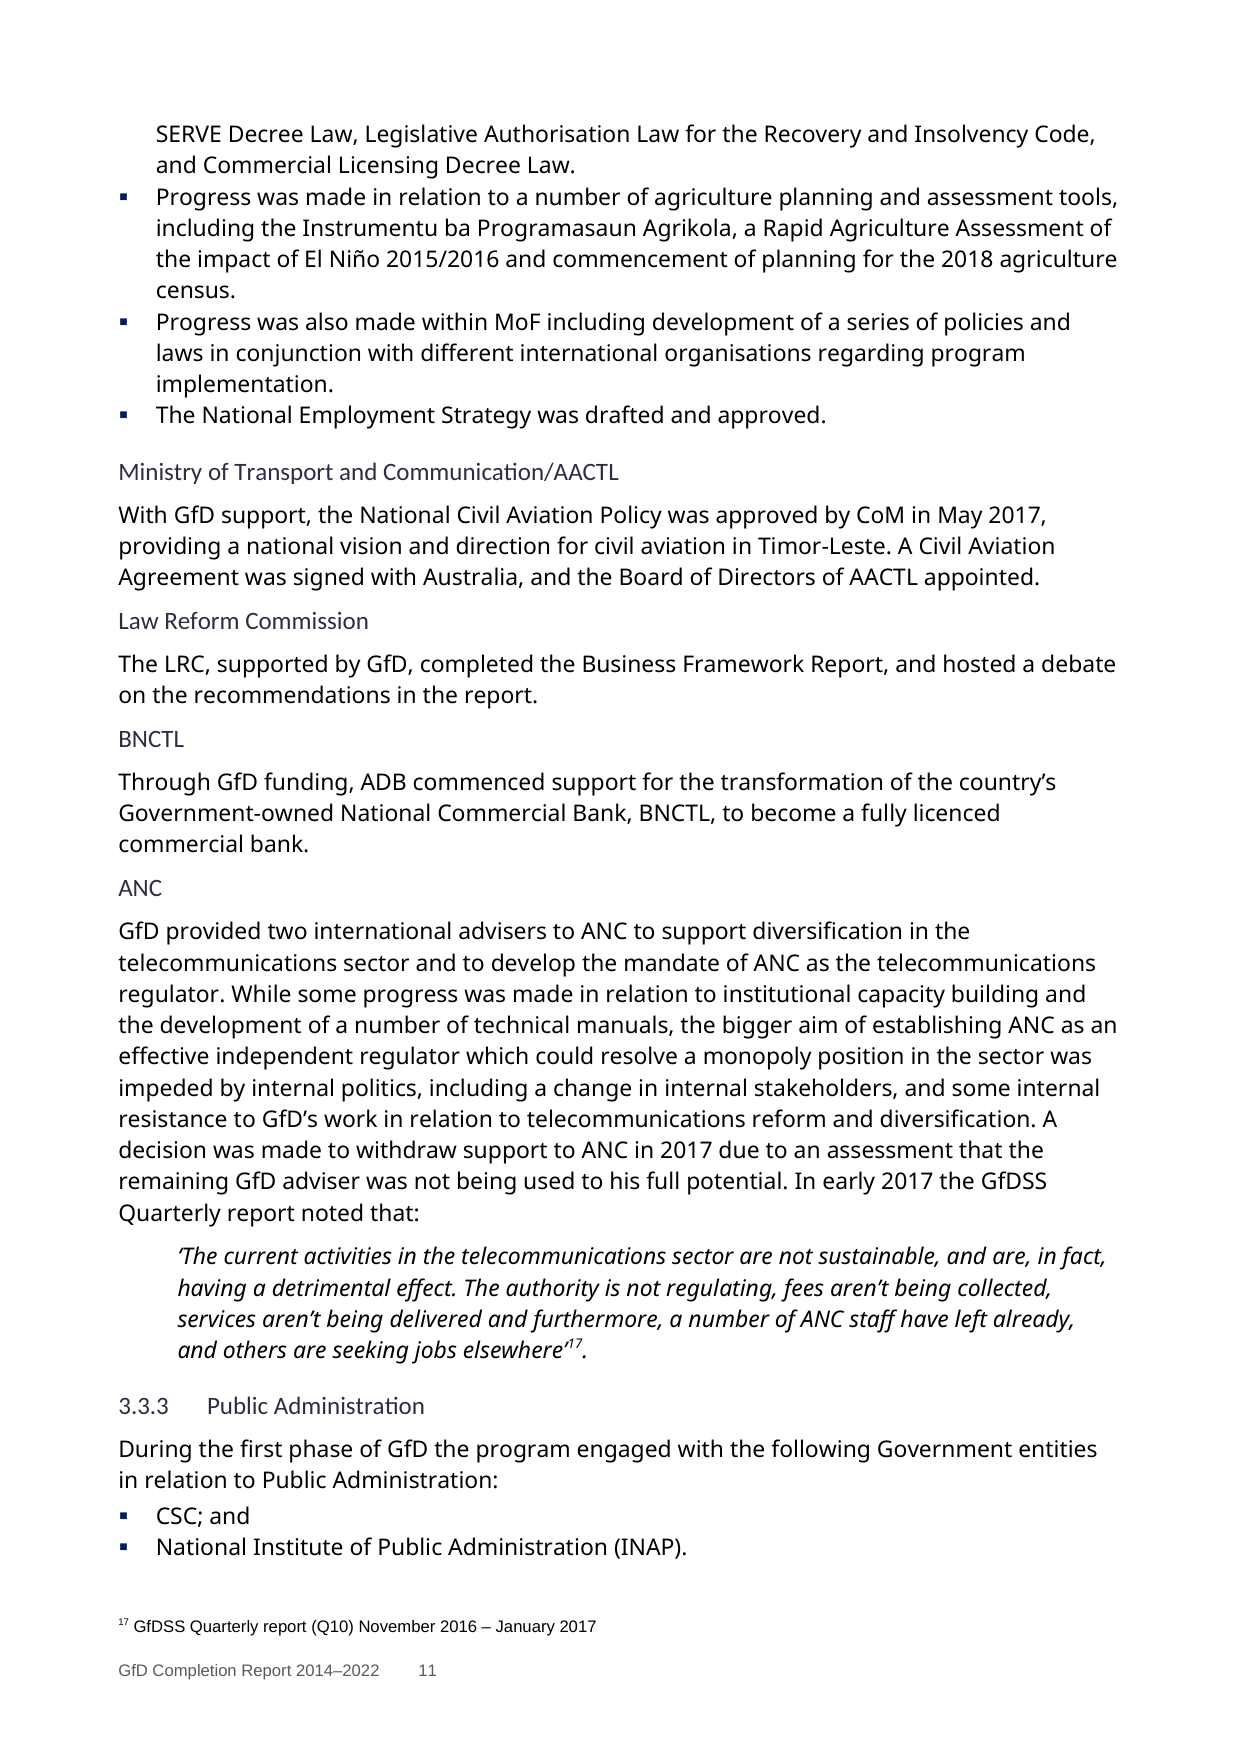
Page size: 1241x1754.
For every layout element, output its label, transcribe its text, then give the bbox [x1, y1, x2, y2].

text ‘The current activities in the telecommunications sector are not sustainable, and are, in fact, having a detrimental effect. The authority is not regulating, fees aren’t being collected, services aren’t being delivered and furthermore, a number of ANC staff have left already, and others are seeking jobs elsewhere’. [177, 1240, 1122, 1365]
text BNCTL [118, 723, 1122, 753]
list Progress was made in relation to a number of agriculture planning and assessment tools, including the Instrumentu ba Programasaun Agrikola, a Rapid Agriculture Assessment of the impact of El Niño 2015/2016 and commencement of planning for the 2018 agriculture census. [118, 181, 1122, 306]
text The LRC, supported by GfD, completed the Business Framework Report, and hosted a debate on the recommendations in the report. [118, 648, 1122, 710]
text ANC [118, 872, 1122, 903]
text With GfD support, the National Civil Aviation Policy was approved by CoM in May 2017, providing a national vision and direction for civil aviation in Timor-Leste. A Civil Aviation Agreement was signed with Australia, and the Board of Directors of AACTL appointed. [118, 499, 1122, 592]
text Law Reform Commission [118, 605, 1122, 635]
text GfD provided two international advisers to ANC to support diversification in the telecommunications sector and to develop the mandate of ANC as the telecommunications regulator. While some progress was made in relation to institutional capacity building and the development of a number of technical manuals, the bigger aim of establishing ANC as an effective independent regulator which could resolve a monopoly position in the sector was impeded by internal politics, including a change in internal stakeholders, and some internal resistance to GfD’s work in relation to telecommunications reform and diversification. A decision was made to withdraw support to ANC in 2017 due to an assessment that the remaining GfD adviser was not being used to his full potential. In early 2017 the GfDSS Quarterly report noted that: [118, 915, 1122, 1228]
subtitle Public Administration [118, 1390, 1122, 1421]
list National Institute of Public Administration (INAP). [118, 1531, 1122, 1562]
list CSC; and [118, 1500, 1122, 1531]
text Ministry of Transport and Communication/AACTL [118, 456, 1122, 486]
list The National Employment Strategy was drafted and approved. [118, 399, 1122, 431]
text Through GfD funding, ADB commenced support for the transformation of the country’s Government-owned National Commercial Bank, BNCTL, to become a fully licenced commercial bank. [118, 766, 1122, 860]
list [118, 118, 1122, 181]
list Progress was also made within MoF including development of a series of policies and laws in conjunction with different international organisations regarding program implementation. [118, 306, 1122, 399]
text During the first phase of GfD the program engaged with the following Government entities in relation to Public Administration: [118, 1433, 1122, 1496]
